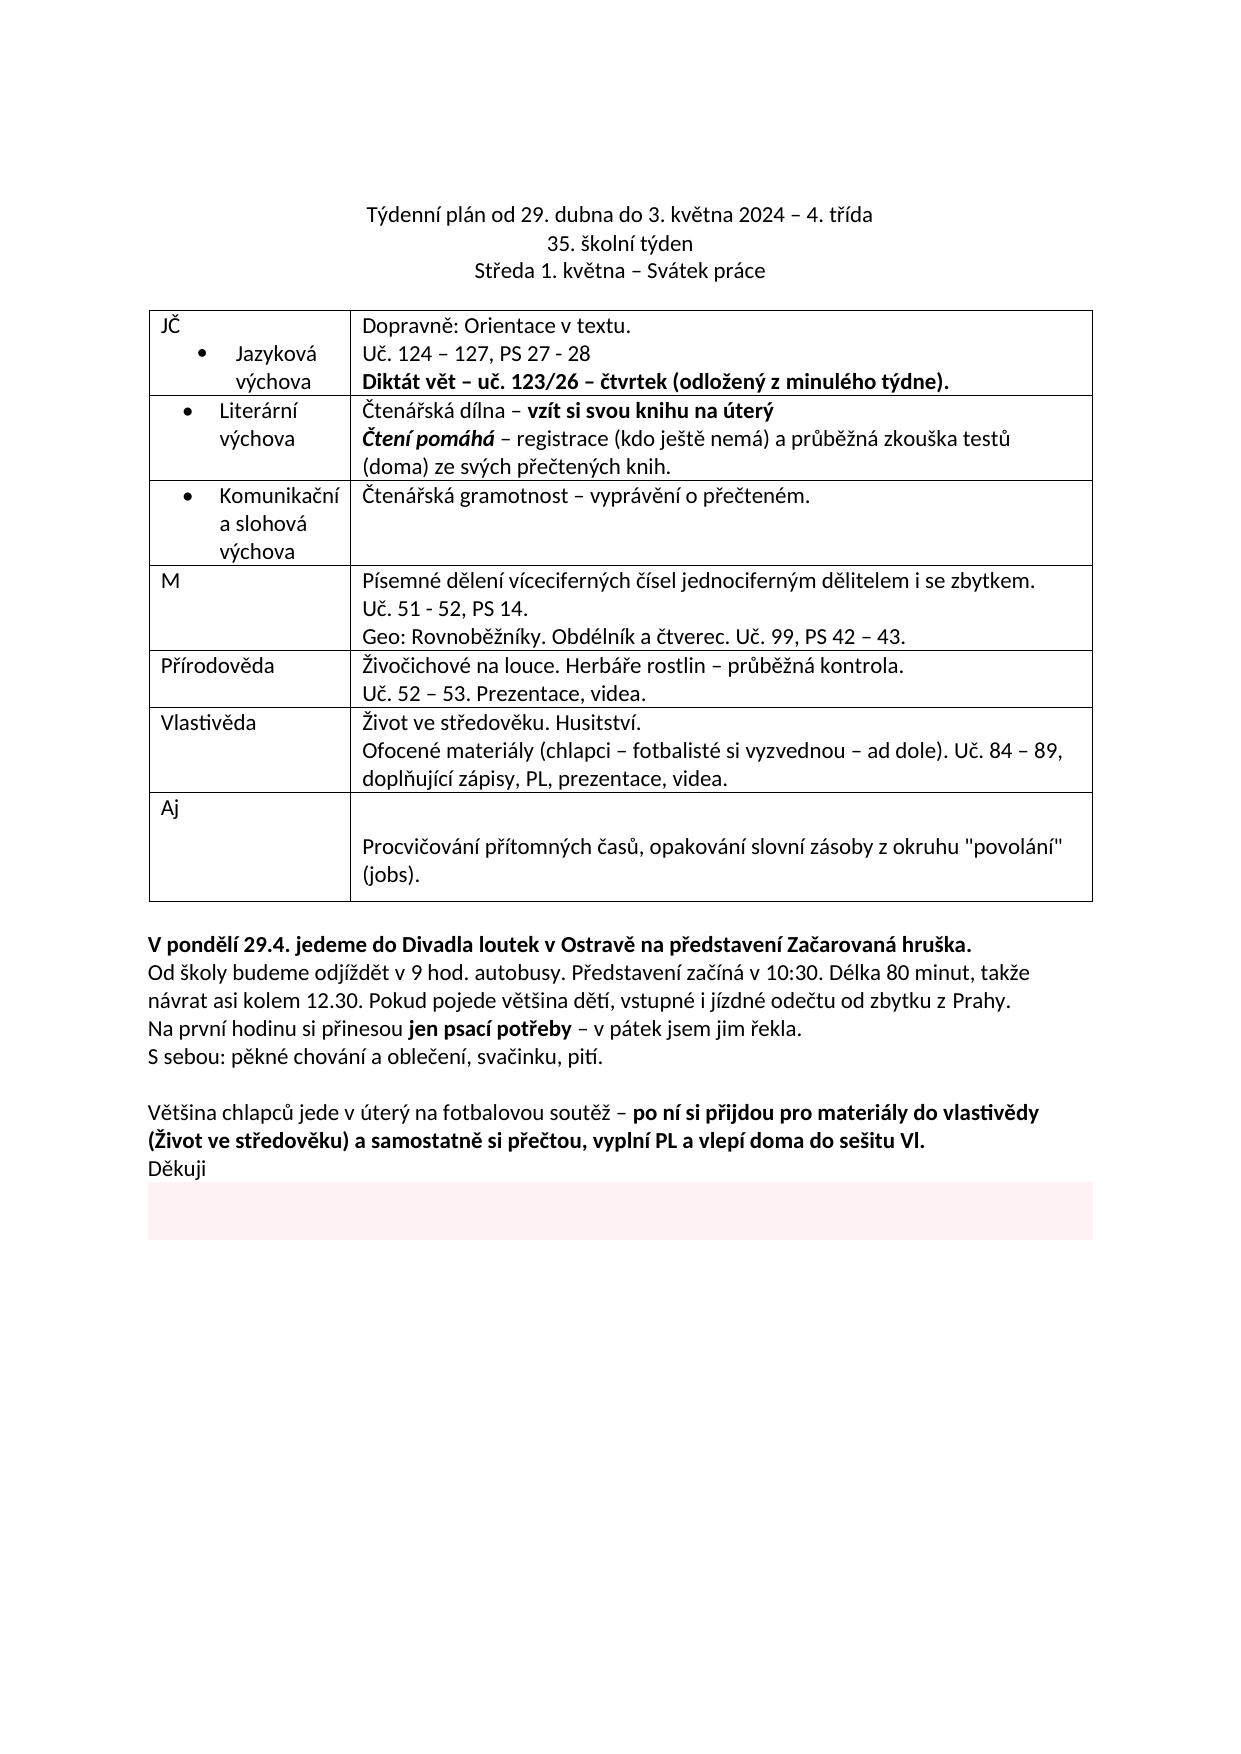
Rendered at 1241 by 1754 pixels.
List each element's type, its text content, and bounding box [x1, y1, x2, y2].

text 35. školní týden [148, 229, 1093, 257]
text V pondělí 29.4. jedeme do Divadla loutek v Ostravě na představení Začarovaná hruška. [148, 930, 1093, 958]
table_cell Živočichové na louce. Herbáře rostlin – průběžná kontrola. Uč. 52 – 53. Prezentace, videa. [351, 651, 1092, 707]
text Na první hodinu si přinesou jen psací potřeby – v pátek jsem jim řekla. [148, 1014, 1093, 1042]
text Děkuji [148, 1154, 1093, 1182]
table_cell Čtenářská gramotnost – vyprávění o přečteném. [351, 481, 1092, 565]
table_cell Život ve středověku. Husitství. Ofocené materiály (chlapci – fotbalisté si vyzvednou – ad dole). Uč. 84 – 89, doplňující zápisy, PL, prezentace, videa. [351, 708, 1092, 792]
table_cell Přírodověda [150, 651, 350, 707]
table_cell Literární výchova [150, 396, 350, 480]
text S sebou: pěkné chování a oblečení, svačinku, pití. [148, 1042, 1093, 1070]
table_cell Čtenářská dílna – vzít si svou knihu na úterý Čtení pomáhá – registrace (kdo ještě nemá) a průběžná zkouška testů (doma) ze svých přečtených knih. [351, 396, 1092, 480]
text Od školy budeme odjíždět v 9 hod. autobusy. Představení začíná v 10:30. Délka 80 minut, takže návrat asi kolem 12.30. Pokud pojede většina dětí, vstupné i jízdné odečtu od zbytku z Prahy. [148, 958, 1093, 1014]
table_cell Komunikační a slohová výchova [150, 481, 350, 565]
table_cell M [150, 566, 350, 650]
table_header JČ Jazyková výchova [150, 311, 350, 395]
table_header Dopravně: Orientace v textu. Uč. 124 – 127, PS 27 - 28 Diktát vět – uč. 123/26 – čtvrtek (odložený z minulého týdne). [351, 311, 1092, 395]
table_cell Písemné dělení víceciferných čísel jednociferným dělitelem i se zbytkem. Uč. 51 - 52, PS 14. Geo: Rovnoběžníky. Obdélník a čtverec. Uč. 99, PS 42 – 43. [351, 566, 1092, 650]
text Týdenní plán od 29. dubna do 3. května 2024 – 4. třída [148, 201, 1093, 229]
table_cell Aj [150, 793, 350, 901]
text Většina chlapců jede v úterý na fotbalovou soutěž – po ní si přijdou pro materiály do vlastivědy (Život ve středověku) a samostatně si přečtou, vyplní PL a vlepí doma do sešitu Vl. [148, 1098, 1093, 1154]
table_cell Procvičování přítomných časů, opakování slovní zásoby z okruhu "povolání" (jobs). [351, 793, 1092, 901]
text Středa 1. května – Svátek práce [148, 257, 1093, 285]
table_cell Vlastivěda [150, 708, 350, 792]
